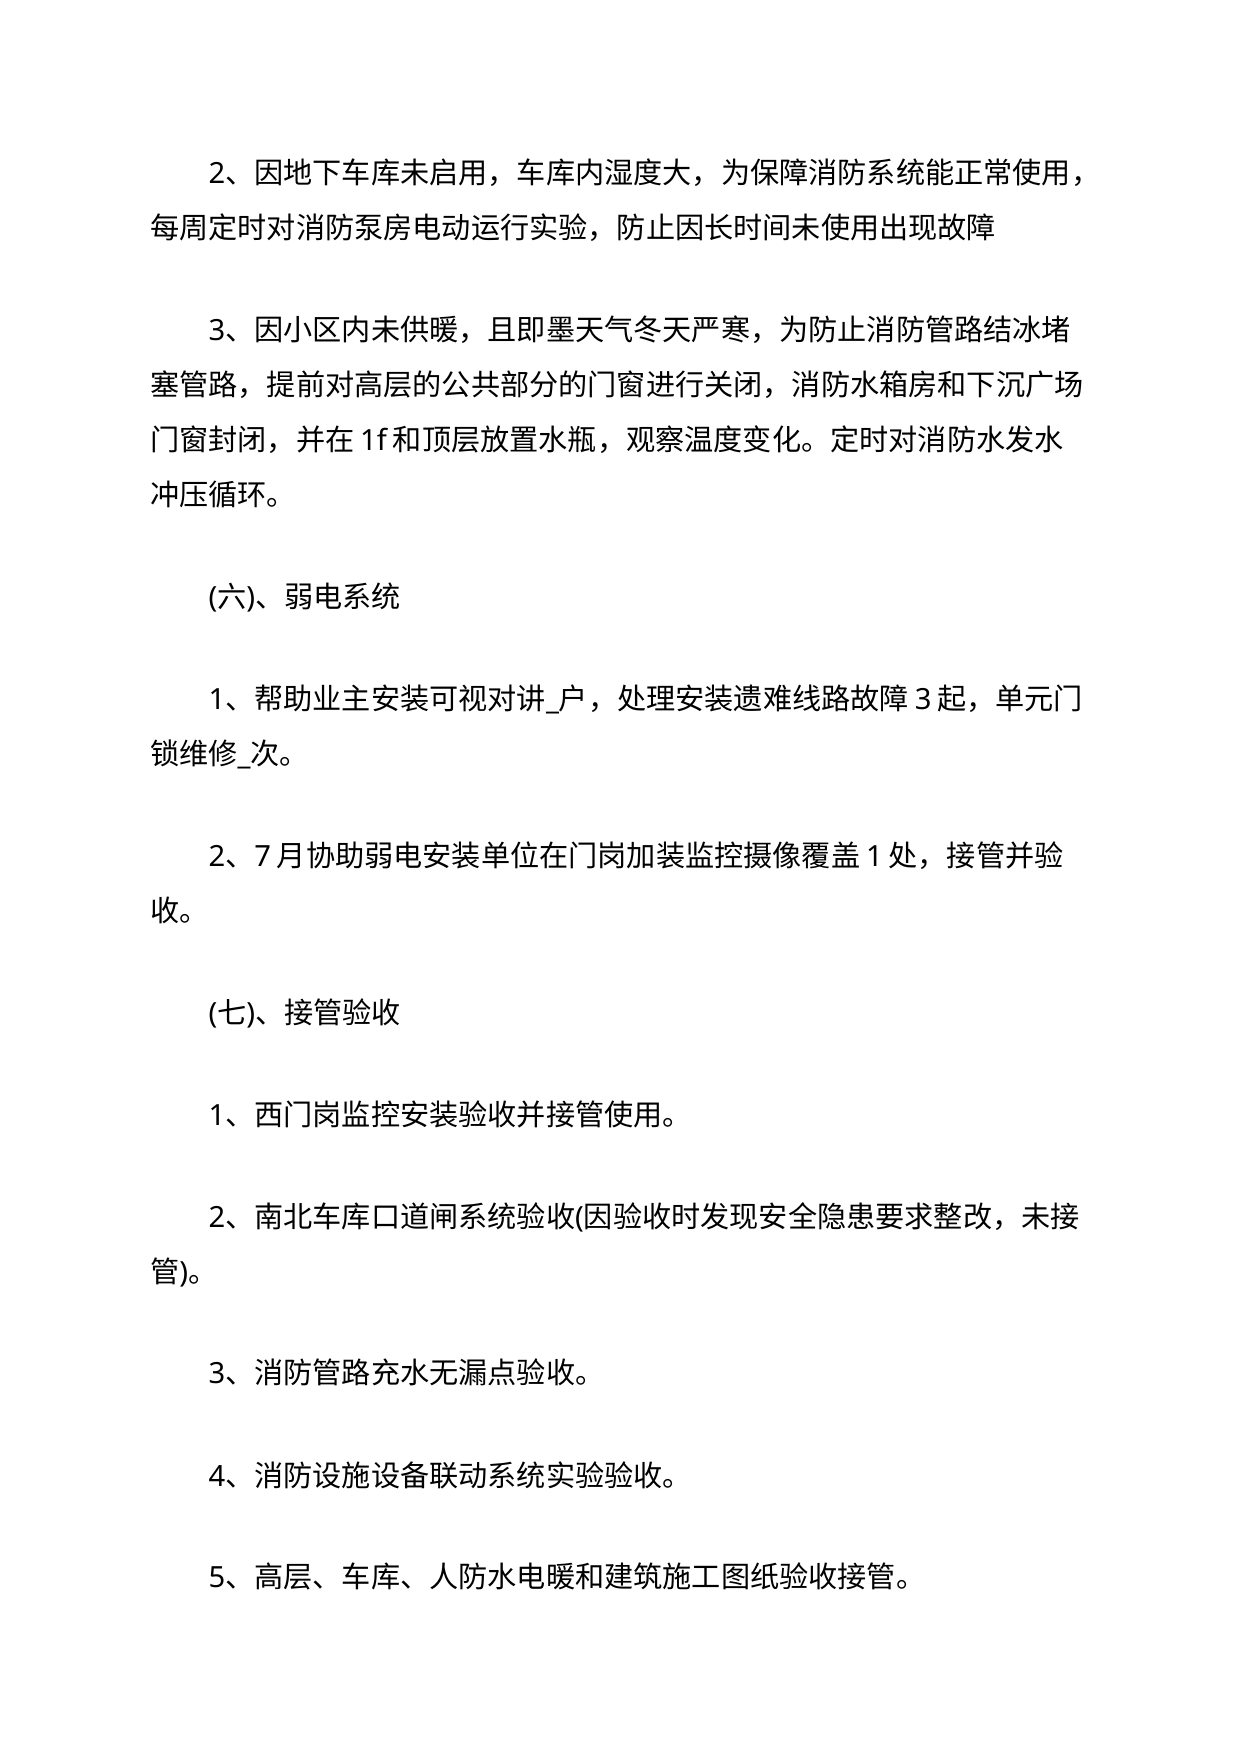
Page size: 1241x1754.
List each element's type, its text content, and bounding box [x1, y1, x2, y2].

text 2、7月协助弱电安装单位在门岗加装监控摄像覆盖1处，接管并验收。 [150, 832, 1090, 930]
text 4、消防设施设备联动系统实验验收。 [150, 1452, 1090, 1494]
text 5、高层、车库、人防水电暖和建筑施工图纸验收接管。 [150, 1554, 1090, 1596]
text 2、因地下车库未启用，车库内湿度大，为保障消防系统能正常使用，每周定时对消防泵房电动运行实验，防止因长时间未使用出现故障 [150, 150, 1090, 247]
text (六)、弱电系统 [150, 573, 1090, 616]
text 3、消防管路充水无漏点验收。 [150, 1350, 1090, 1392]
text 2、南北车库口道闸系统验收(因验收时发现安全隐患要求整改，未接管)。 [150, 1193, 1090, 1291]
text 3、因小区内未供暖，且即墨天气冬天严寒，为防止消防管路结冰堵塞管路，提前对高层的公共部分的门窗进行关闭，消防水箱房和下沉广场门窗封闭，并在1f和顶层放置水瓶，观察温度变化。定时对消防水发水冲压循环。 [150, 307, 1090, 514]
text 1、帮助业主安装可视对讲_户，处理安装遗难线路故障3起，单元门锁维修_次。 [150, 675, 1090, 773]
text (七)、接管验收 [150, 989, 1090, 1032]
text 1、西门岗监控安装验收并接管使用。 [150, 1091, 1090, 1133]
